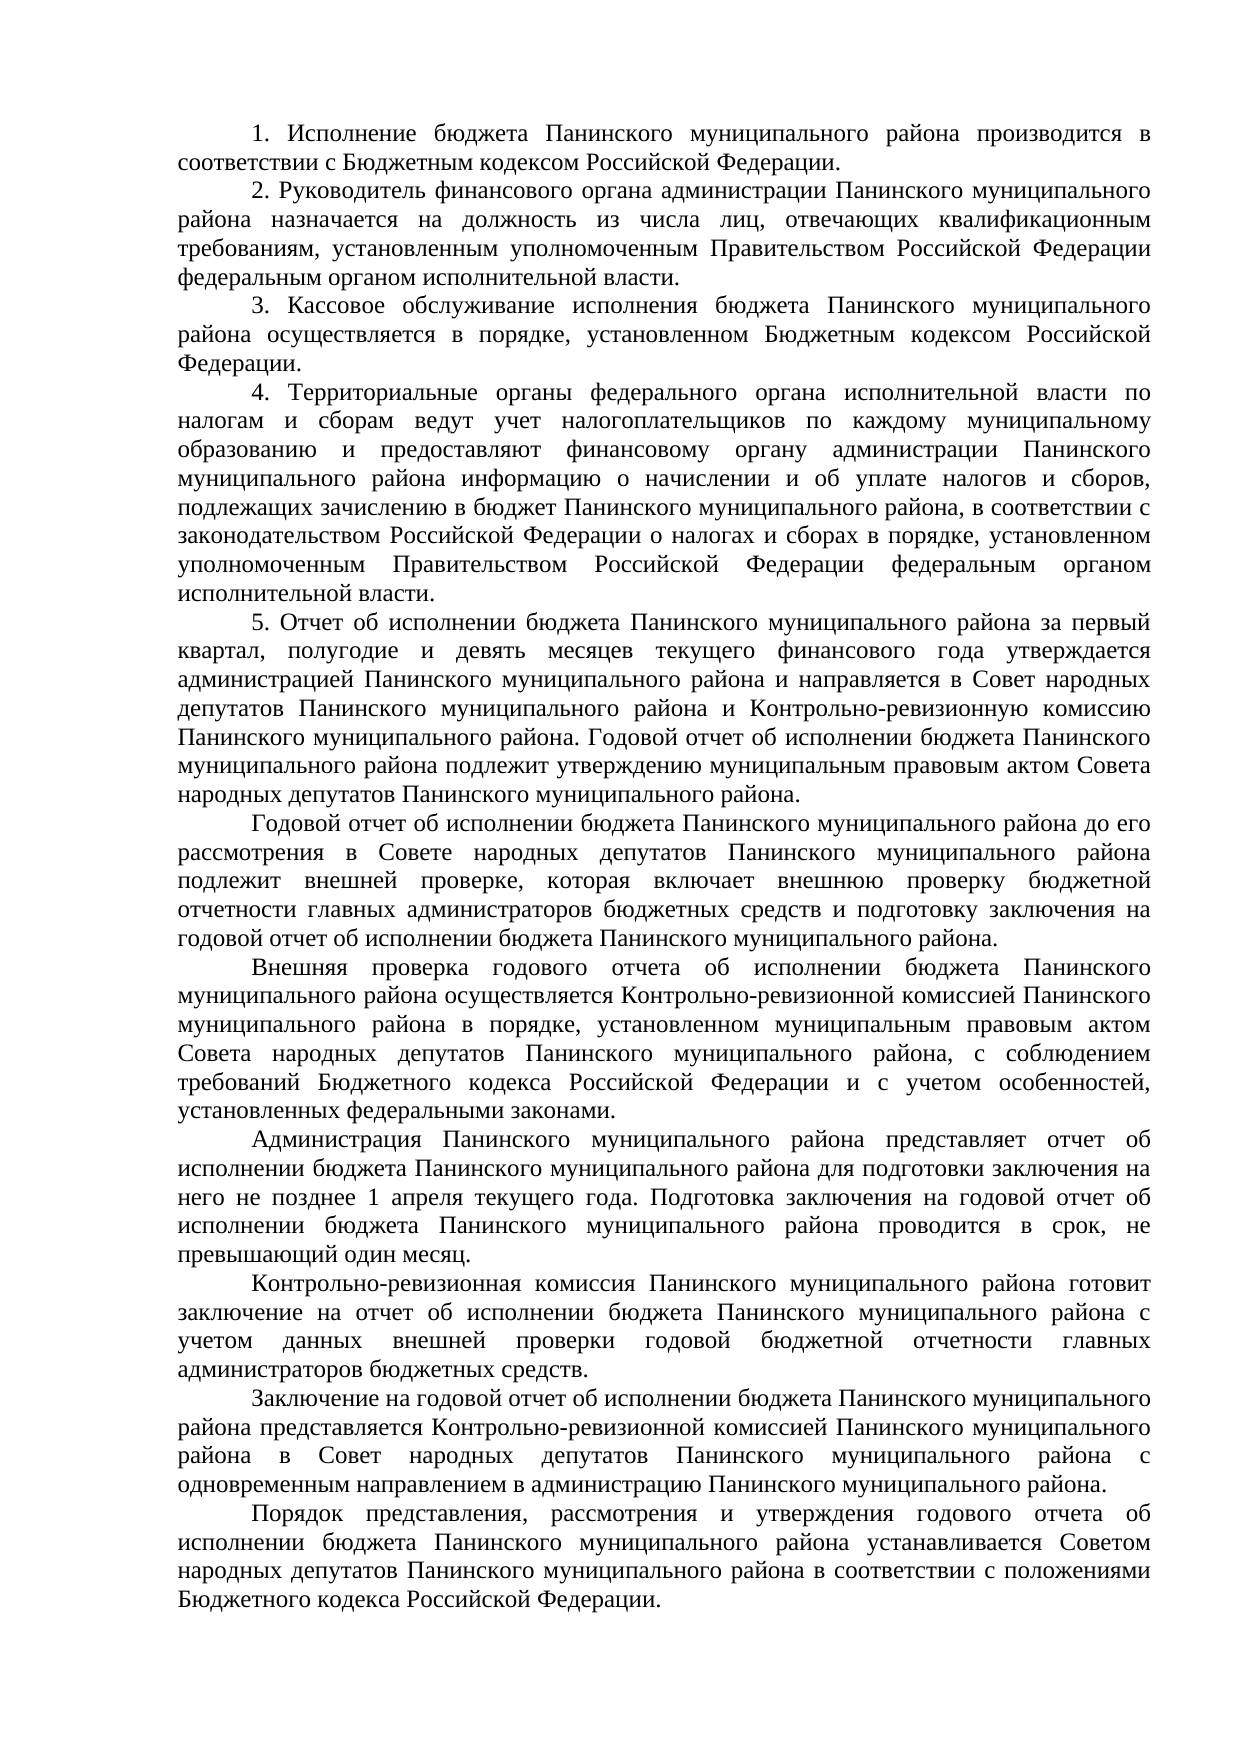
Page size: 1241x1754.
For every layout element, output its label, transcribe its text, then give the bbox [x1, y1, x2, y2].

text Внешняя проверка годового отчета об исполнении бюджета Панинского муниципального района осуществляется Контрольно-ревизионной комиссией Панинского муниципального района в порядке, установленном муниципальным правовым актом Совета народных депутатов Панинского муниципального района, с соблюдением требований Бюджетного кодекса Российской Федерации и с учетом особенностей, установленных федеральными законами. [177, 952, 1152, 1124]
text 1. Исполнение бюджета Панинского муниципального района производится в соответствии с Бюджетным кодексом Российской Федерации. [177, 118, 1152, 176]
text 3. Кассовое обслуживание исполнения бюджета Панинского муниципального района осуществляется в порядке, установленном Бюджетным кодексом Российской Федерации. [177, 291, 1152, 377]
text Администрация Панинского муниципального района представляет отчет об исполнении бюджета Панинского муниципального района для подготовки заключения на него не позднее 1 апреля текущего года. Подготовка заключения на годовой отчет об исполнении бюджета Панинского муниципального района проводится в срок, не превышающий один месяц. [177, 1124, 1152, 1268]
text Порядок представления, рассмотрения и утверждения годового отчета об исполнении бюджета Панинского муниципального района устанавливается Советом народных депутатов Панинского муниципального района в соответствии с положениями Бюджетного кодекса Российской Федерации. [177, 1498, 1152, 1613]
text Годовой отчет об исполнении бюджета Панинского муниципального района до его рассмотрения в Совете народных депутатов Панинского муниципального района подлежит внешней проверке, которая включает внешнюю проверку бюджетной отчетности главных администраторов бюджетных средств и подготовку заключения на годовой отчет об исполнении бюджета Панинского муниципального района. [177, 808, 1152, 952]
text 5. Отчет об исполнении бюджета Панинского муниципального района за первый квартал, полугодие и девять месяцев текущего финансового года утверждается администрацией Панинского муниципального района и направляется в Совет народных депутатов Панинского муниципального района и Контрольно-ревизионную комиссию Панинского муниципального района. Годовой отчет об исполнении бюджета Панинского муниципального района подлежит утверждению муниципальным правовым актом Совета народных депутатов Панинского муниципального района. [177, 607, 1152, 808]
text 4. Территориальные органы федерального органа исполнительной власти по налогам и сборам ведут учет налогоплательщиков по каждому муниципальному образованию и предоставляют финансовому органу администрации Панинского муниципального района информацию о начислении и об уплате налогов и сборов, подлежащих зачислению в бюджет Панинского муниципального района, в соответствии с законодательством Российской Федерации о налогах и сборах в порядке, установленном уполномоченным Правительством Российской Федерации федеральным органом исполнительной власти. [177, 377, 1152, 607]
text Заключение на годовой отчет об исполнении бюджета Панинского муниципального района представляется Контрольно-ревизионной комиссией Панинского муниципального района в Совет народных депутатов Панинского муниципального района с одновременным направлением в администрацию Панинского муниципального района. [177, 1383, 1152, 1498]
text Контрольно-ревизионная комиссия Панинского муниципального района готовит заключение на отчет об исполнении бюджета Панинского муниципального района с учетом данных внешней проверки годовой бюджетной отчетности главных администраторов бюджетных средств. [177, 1268, 1152, 1383]
text 2. Руководитель финансового органа администрации Панинского муниципального района назначается на должность из числа лиц, отвечающих квалификационным требованиям, установленным уполномоченным Правительством Российской Федерации федеральным органом исполнительной власти. [177, 176, 1152, 291]
